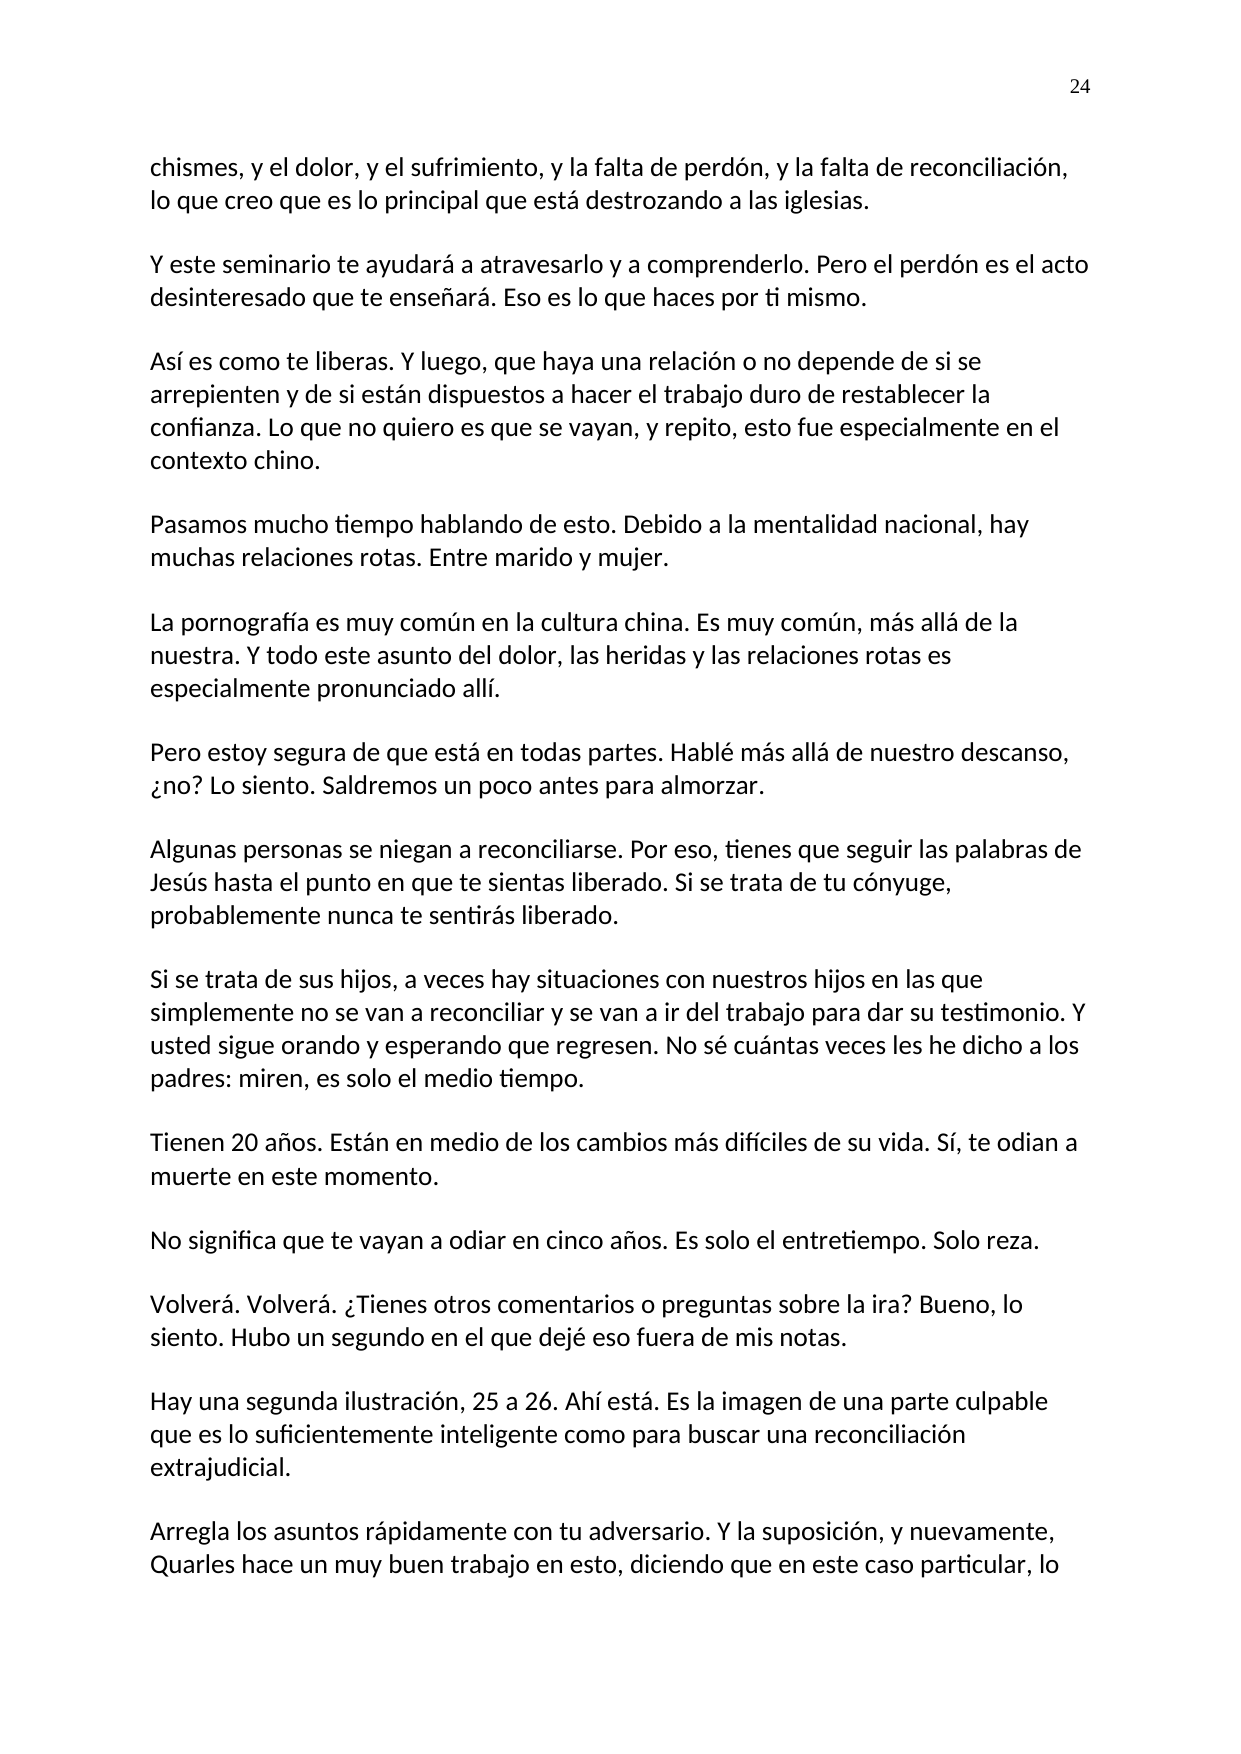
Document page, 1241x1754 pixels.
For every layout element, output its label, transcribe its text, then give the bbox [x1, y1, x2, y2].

text Si se trata de sus hijos, a veces hay situaciones con nuestros hijos en las que simplemente no se van a reconciliar y se van a ir del trabajo para dar su testimonio. Y usted sigue orando y esperando que regresen. No sé cuántas veces les he dicho a los padres: miren, es solo el medio tiempo. [150, 962, 1090, 1094]
text Algunas personas se niegan a reconciliarse. Por eso, tienes que seguir las palabras de Jesús hasta el punto en que te sientas liberado. Si se trata de tu cónyuge, probablemente nunca te sentirás liberado. [150, 832, 1090, 931]
text Tienen 20 años. Están en medio de los cambios más difíciles de su vida. Sí, te odian a muerte en este momento. [150, 1126, 1090, 1192]
text La pornografía es muy común en la cultura china. Es muy común, más allá de la nuestra. Y todo este asunto del dolor, las heridas y las relaciones rotas es especialmente pronunciado allí. [150, 605, 1090, 704]
text No significa que te vayan a odiar en cinco años. Es solo el entretiempo. Solo reza. [150, 1223, 1090, 1256]
text Hay una segunda ilustración, 25 a 26. Ahí está. Es la imagen de una parte culpable que es lo suficientemente inteligente como para buscar una reconciliación extrajudicial. [150, 1384, 1090, 1483]
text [150, 150, 1090, 216]
text Pero estoy segura de que está en todas partes. Hablé más allá de nuestro descanso, ¿no? Lo siento. Saldremos un poco antes para almorzar. [150, 735, 1090, 801]
text Así es como te liberas. Y luego, que haya una relación o no depende de si se arrepienten y de si están dispuestos a hacer el trabajo duro de restablecer la confianza. Lo que no quiero es que se vayan, y repito, esto fue especialmente en el contexto chino. [150, 344, 1090, 476]
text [150, 1514, 1090, 1580]
text Pasamos mucho tiempo hablando de esto. Debido a la mentalidad nacional, hay muchas relaciones rotas. Entre marido y mujer. [150, 508, 1090, 574]
text Volverá. Volverá. ¿Tienes otros comentarios o preguntas sobre la ira? Bueno, lo siento. Hubo un segundo en el que dejé eso fuera de mis notas. [150, 1287, 1090, 1353]
text Y este seminario te ayudará a atravesarlo y a comprenderlo. Pero el perdón es el acto desinteresado que te enseñará. Eso es lo que haces por ti mismo. [150, 247, 1090, 313]
